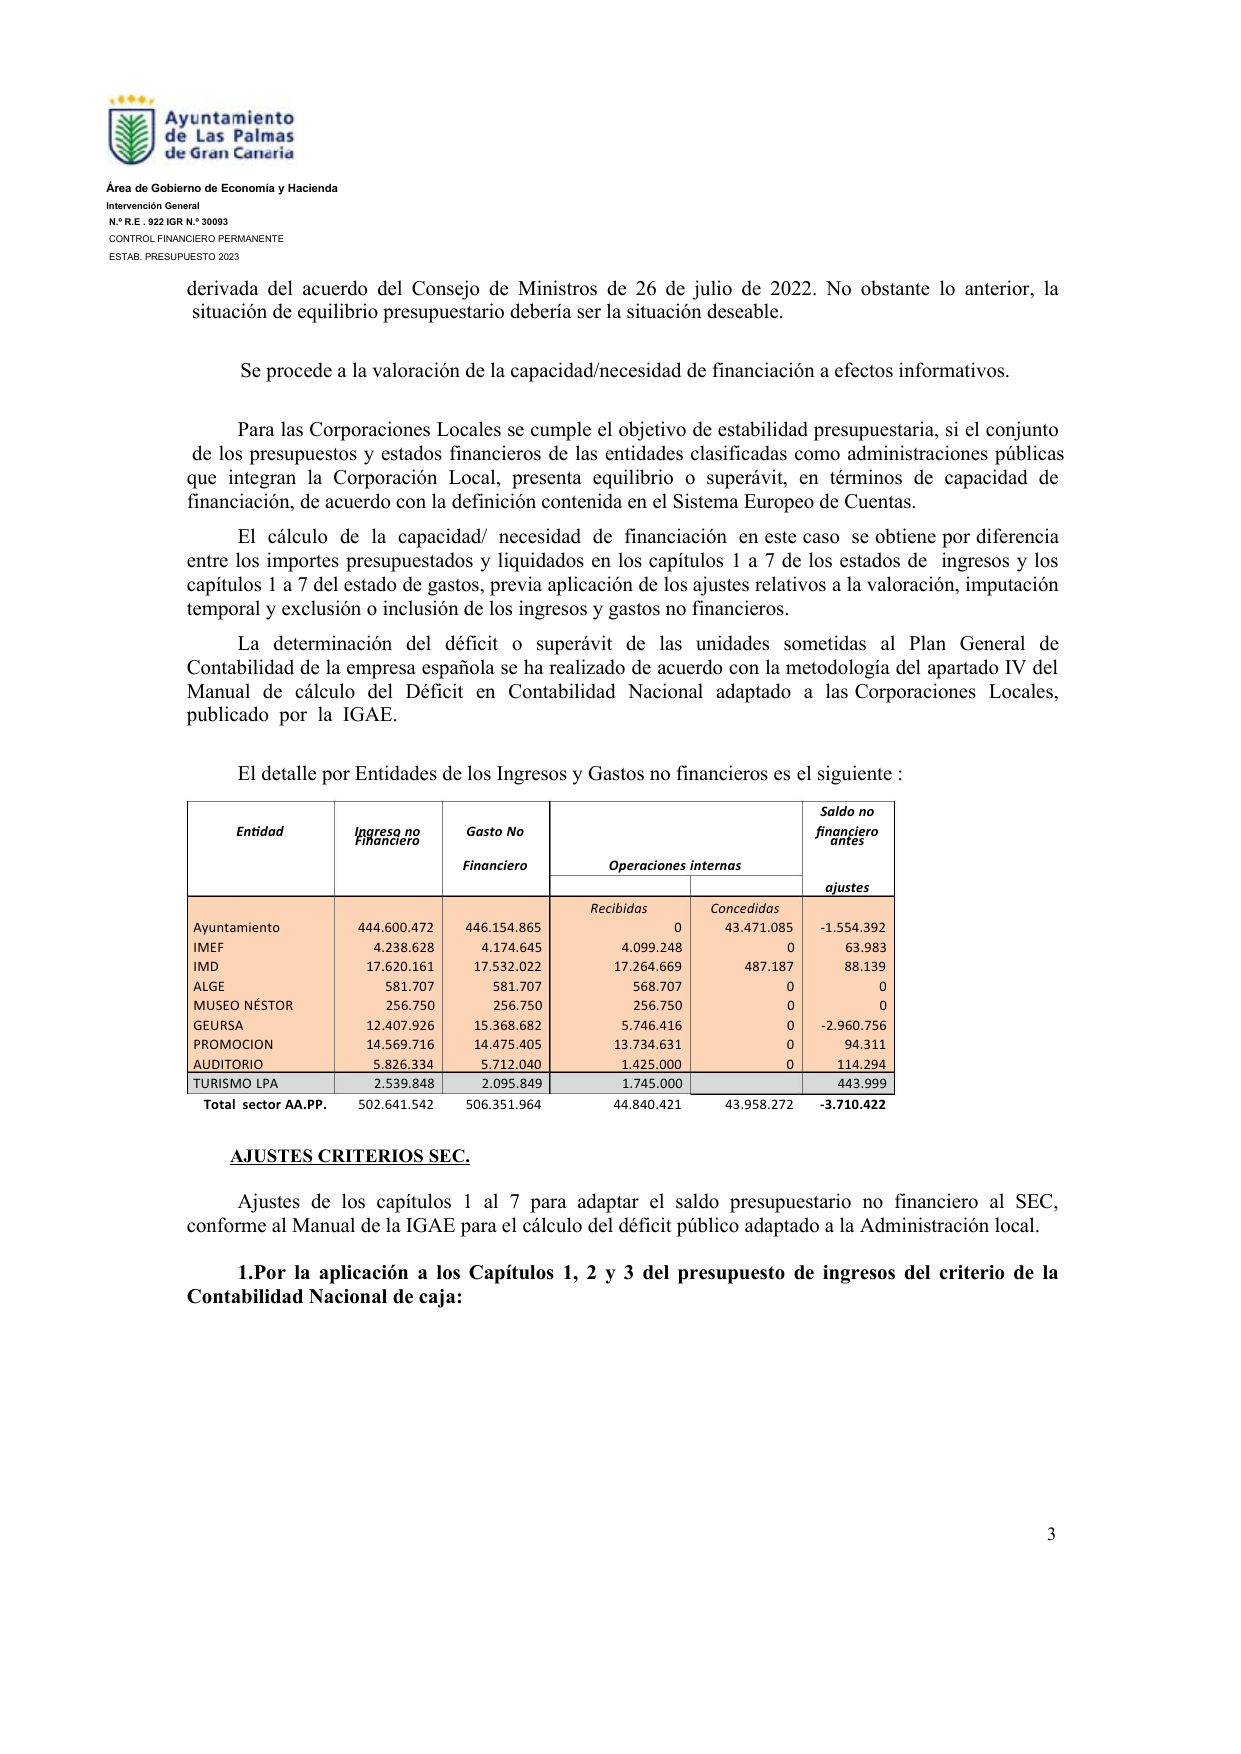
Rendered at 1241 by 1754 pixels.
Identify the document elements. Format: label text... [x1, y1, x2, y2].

picture [105, 92, 297, 171]
text El detalle por Entidades de los Ingresos y Gastos no financieros es el siguiente : [237, 762, 1230, 786]
text La determinación del déficit o superávit de las unidades sometidas al Plan General de Contabilidad de la empresa española se ha realizado de acuerdo con la metodología del apartado IV del Manual de cálculo del Déficit en Contabilidad Nacional adaptado a las Corporaciones Locales, publicado por la IGAE. [187, 631, 1230, 727]
text Ajustes de los capítulos 1 al 7 para adaptar el saldo presupuestario no financiero al SEC, conforme al Manual de la IGAE para el cálculo del déficit público adaptado a la Administración local. [187, 1190, 1230, 1237]
text Saldo no [820, 801, 1230, 820]
text Ayuntamiento 444.600.472 446.154.865 0 43.471.085 ‐1.554.392 IMEF 4.238.628 4.174.645 4.099.248 0 63.983 IMD 17.620.161 17.532.022 17.264.669 487.187 88.139 ALGE 581.707 581.707 568.707 0 0 MUSEO NÉSTOR 256.750 256.750 256.750 0 0 GEURSA 12.407.926 15.368.682 5.746.416 0 ‐2.960.756 PROMOCION 14.569.716 14.475.405 13.734.631 0 94.311 AUDITORIO 5.826.334 5.712.040 1.425.000 0 114.294 TURISMO LPA 2.539.848 2.095.849 1.745.000 443.999 [193, 917, 1230, 1092]
text Para las Corporaciones Locales se cumple el objetivo de estabilidad presupuestaria, si el conjunto de los presupuestos y estados financieros de las entidades clasificadas como administraciones públicas que integran la Corporación Local, presenta equilibrio o superávit, en términos de capacidad de financiación, de acuerdo con la definición contenida en el Sistema Europeo de Cuentas. [187, 418, 1230, 513]
text AJUSTES CRITERIOS SEC. [230, 1145, 1230, 1167]
picture [874, 876, 897, 917]
text Financiero Operaciones internas [463, 848, 1230, 876]
text 3 [1047, 1523, 1230, 1545]
text Entidad Ingreso no Gasto No financiero Financiero antes [236, 829, 1230, 848]
text ajustes Recibidas Concedidas [590, 876, 874, 917]
picture [184, 798, 897, 1097]
text 1.Por la aplicación a los Capítulos 1, 2 y 3 del presupuesto de ingresos del criterio de la Contabilidad Nacional de caja: [187, 1260, 1230, 1308]
text Área de Gobierno de Economía y Hacienda [106, 181, 1230, 195]
text El cálculo de la capacidad/ necesidad de financiación en este caso se obtiene por diferencia entre los importes presupuestados y liquidados en los capítulos 1 a 7 de los estados de ingresos y los capítulos 1 a 7 del estado de gastos, previa aplicación de los ajustes relativos a la valoración, imputación temporal y exclusión o inclusión de los ingresos y gastos no financieros. [187, 524, 1230, 620]
text Se procede a la valoración de la capacidad/necesidad de financiación a efectos informativos. [240, 359, 1230, 383]
text Total sector AA.PP. 502.641.542 506.351.964 44.840.421 43.958.272 ‐3.710.422 [204, 1092, 1230, 1114]
text derivada del acuerdo del Consejo de Ministros de 26 de julio de 2022. No obstante lo anterior, la situación de equilibrio presupuestario debería ser la situación deseable. [187, 276, 1230, 323]
